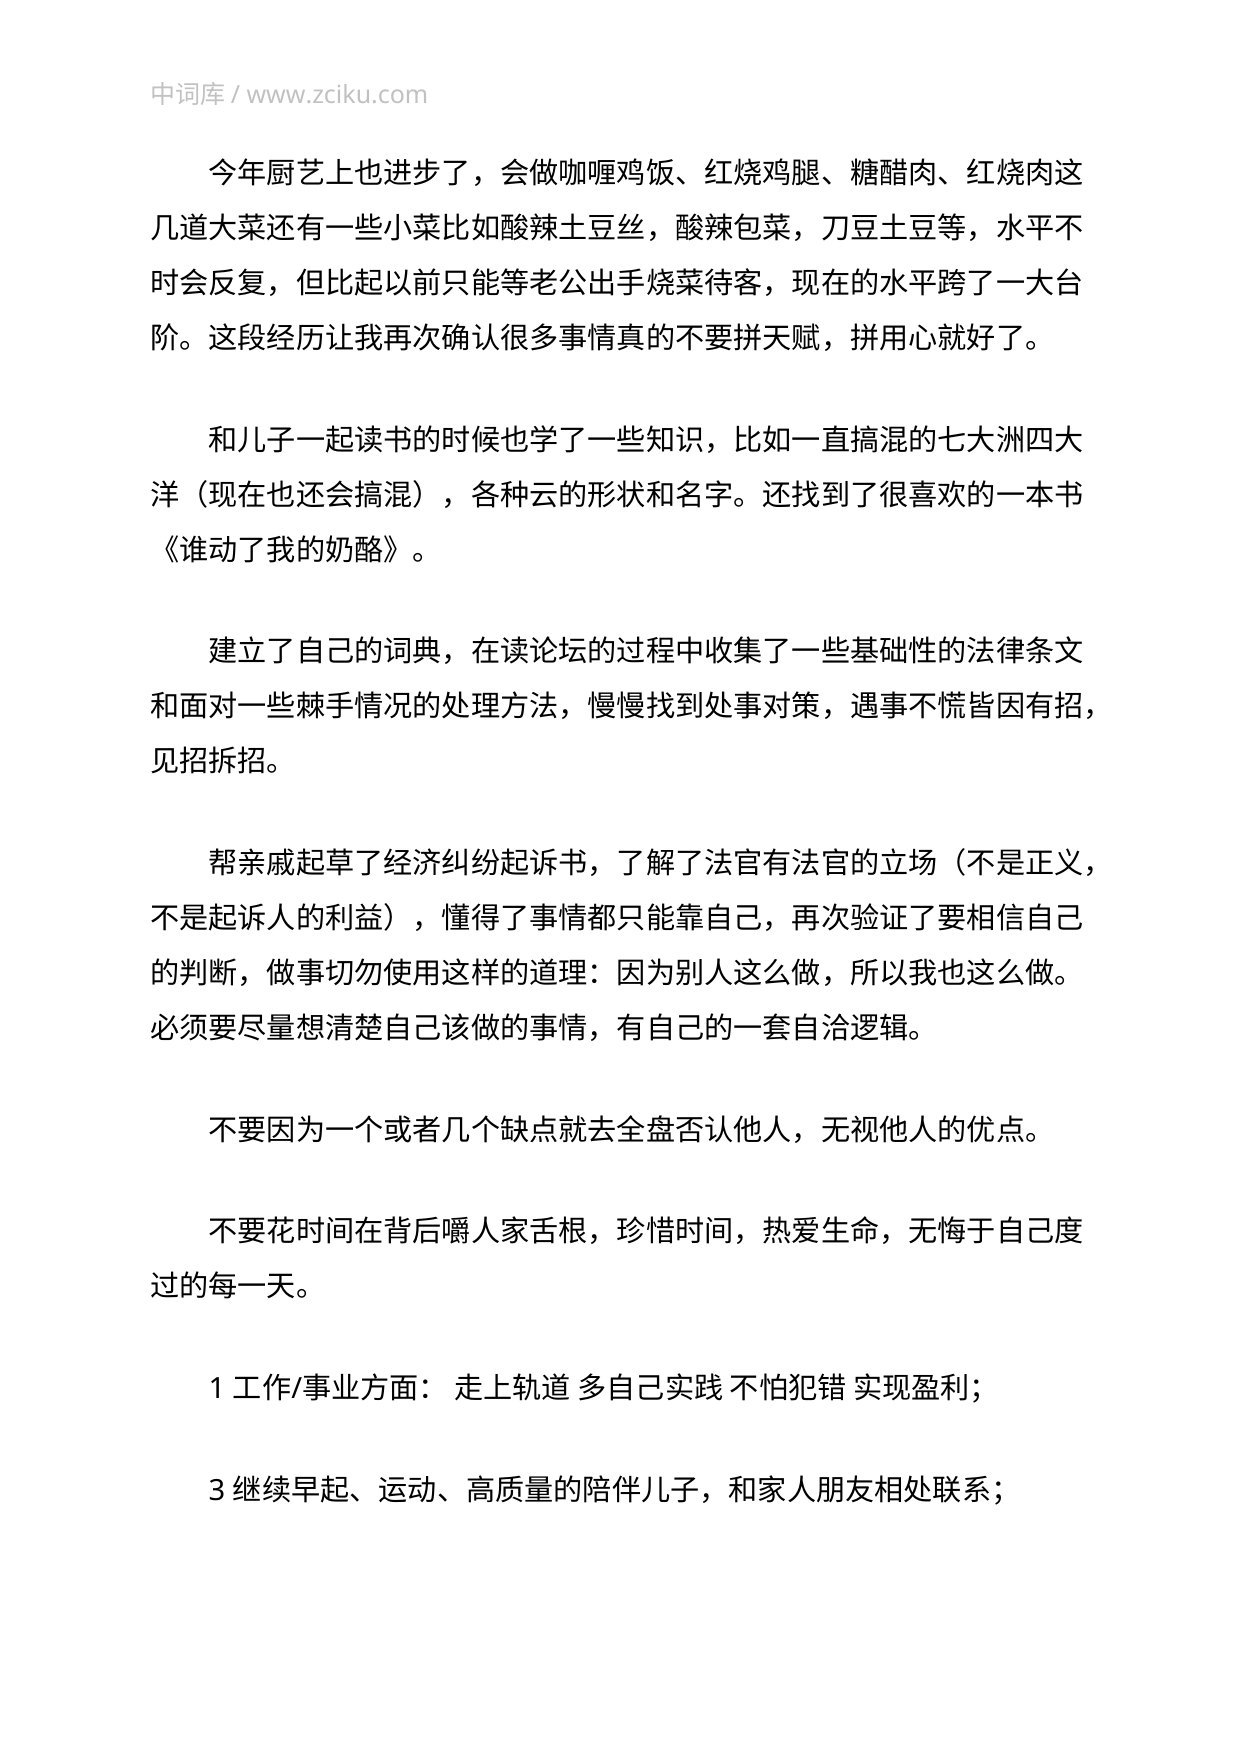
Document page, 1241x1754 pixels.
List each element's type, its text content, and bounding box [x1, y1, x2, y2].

text 1 工作/事业方面： 走上轨道 多自己实践 不怕犯错 实现盈利； [150, 1364, 1090, 1407]
text 帮亲戚起草了经济纠纷起诉书，了解了法官有法官的立场（不是正义，不是起诉人的利益），懂得了事情都只能靠自己，再次验证了要相信自己的判断，做事切勿使用这样的道理：因为别人这么做，所以我也这么做。必须要尽量想清楚自己该做的事情，有自己的一套自洽逻辑。 [150, 839, 1090, 1047]
text 和儿子一起读书的时候也学了一些知识，比如一直搞混的七大洲四大洋（现在也还会搞混），各种云的形状和名字。还找到了很喜欢的一本书《谁动了我的奶酪》。 [150, 416, 1090, 568]
text 不要花时间在背后嚼人家舌根，珍惜时间，热爱生命，无悔于自己度过的每一天。 [150, 1208, 1090, 1305]
text 建立了自己的词典，在读论坛的过程中收集了一些基础性的法律条文和面对一些棘手情况的处理方法，慢慢找到处事对策，遇事不慌皆因有招，见招拆招。 [150, 628, 1090, 780]
text 不要因为一个或者几个缺点就去全盘否认他人，无视他人的优点。 [150, 1106, 1090, 1148]
text 今年厨艺上也进步了，会做咖喱鸡饭、红烧鸡腿、糖醋肉、红烧肉这几道大菜还有一些小菜比如酸辣土豆丝，酸辣包菜，刀豆土豆等，水平不时会反复，但比起以前只能等老公出手烧菜待客，现在的水平跨了一大台阶。这段经历让我再次确认很多事情真的不要拼天赋，拼用心就好了。 [150, 150, 1090, 357]
text 3 继续早起、运动、高质量的陪伴儿子，和家人朋友相处联系； [150, 1466, 1090, 1509]
